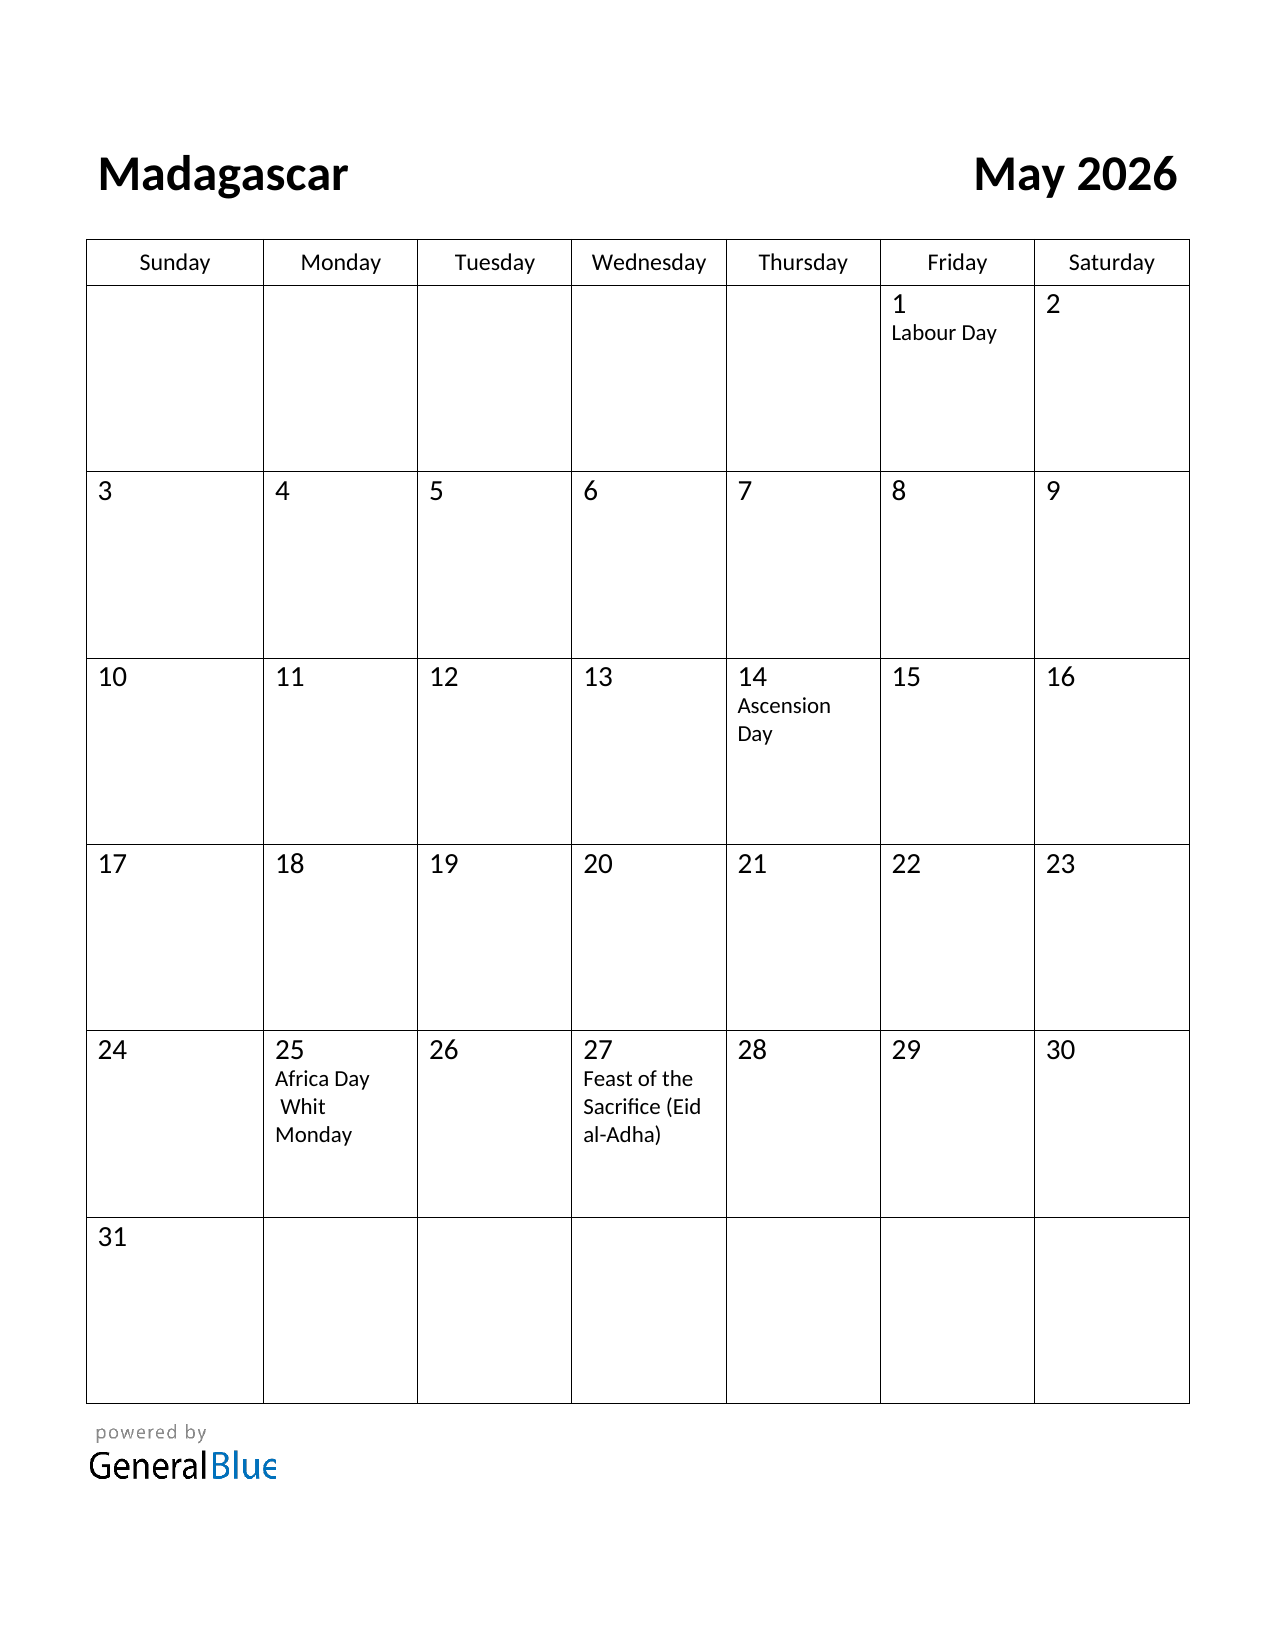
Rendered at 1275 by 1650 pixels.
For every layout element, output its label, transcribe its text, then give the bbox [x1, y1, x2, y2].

table_cell Feast of the Sacrifice (Eid al-Adha) [572, 1064, 726, 1217]
table_cell [572, 505, 726, 657]
table_cell Ascension Day [727, 691, 880, 844]
table_header May 2026 [572, 105, 1189, 239]
table_cell 6 [572, 472, 726, 504]
table_cell [572, 1218, 726, 1250]
table_cell Friday [881, 240, 1034, 284]
table_cell [1035, 1218, 1189, 1250]
table_cell [881, 1064, 1034, 1217]
table_cell 12 [418, 659, 571, 691]
picture [88, 1421, 276, 1484]
table_cell Monday [264, 240, 417, 284]
table_cell 30 [1035, 1031, 1189, 1064]
table_cell 7 [727, 472, 880, 504]
table_cell [572, 318, 726, 471]
table_cell 16 [1035, 659, 1189, 691]
table_cell [87, 878, 263, 1030]
table_cell 10 [87, 659, 263, 691]
table_cell 31 [87, 1218, 263, 1250]
table_cell [418, 1250, 571, 1403]
table_cell [727, 878, 880, 1030]
table_cell [418, 505, 571, 657]
table_cell 17 [87, 845, 263, 877]
table_cell [727, 505, 880, 657]
table_cell Tuesday [418, 240, 571, 284]
table_cell 15 [881, 659, 1034, 691]
table_cell Saturday [1035, 240, 1189, 284]
table_cell 4 [264, 472, 417, 504]
table_cell [727, 1218, 880, 1250]
table_cell 26 [418, 1031, 571, 1064]
table_cell 5 [418, 472, 571, 504]
table_cell [1035, 1250, 1189, 1403]
table_cell [572, 286, 726, 318]
table_cell [1035, 318, 1189, 471]
table_cell [727, 1064, 880, 1217]
table_cell 11 [264, 659, 417, 691]
table_cell Africa Day Whit Monday [264, 1064, 417, 1217]
table_cell [1035, 1064, 1189, 1217]
table_cell 14 [727, 659, 880, 691]
table_cell [86, 1404, 1189, 1502]
table_cell 2 [1035, 286, 1189, 318]
table_cell [572, 1250, 726, 1403]
table_cell [264, 1218, 417, 1250]
table_cell 13 [572, 659, 726, 691]
table_cell [264, 878, 417, 1030]
table_cell [264, 691, 417, 844]
table_cell [418, 318, 571, 471]
table_cell [418, 1064, 571, 1217]
table_cell [87, 318, 263, 471]
table_cell [881, 1250, 1034, 1403]
table_cell [87, 691, 263, 844]
table_cell [881, 1218, 1034, 1250]
table_cell 8 [881, 472, 1034, 504]
table_cell [264, 286, 417, 318]
table_cell Labour Day [881, 318, 1034, 471]
table_cell [264, 1250, 417, 1403]
table_cell Sunday [87, 240, 263, 284]
table_header Madagascar [86, 105, 572, 239]
table_cell [87, 1250, 263, 1403]
table_cell [881, 691, 1034, 844]
table_cell Thursday [727, 240, 880, 284]
table_cell [727, 1250, 880, 1403]
table_cell [264, 318, 417, 471]
table_cell [1035, 505, 1189, 657]
table_cell 9 [1035, 472, 1189, 504]
table_cell 23 [1035, 845, 1189, 877]
table_cell [87, 286, 263, 318]
table_cell [1035, 878, 1189, 1030]
table_cell 20 [572, 845, 726, 877]
table_cell [418, 1218, 571, 1250]
table_cell [264, 505, 417, 657]
table_cell Wednesday [572, 240, 726, 284]
table_cell 27 [572, 1031, 726, 1064]
table_cell [727, 286, 880, 318]
table_cell [1035, 691, 1189, 844]
table_cell 3 [87, 472, 263, 504]
table_cell 1 [881, 286, 1034, 318]
table_cell 22 [881, 845, 1034, 877]
table_cell [881, 878, 1034, 1030]
table_cell 29 [881, 1031, 1034, 1064]
table_cell 28 [727, 1031, 880, 1064]
table_cell [418, 878, 571, 1030]
table_cell [418, 286, 571, 318]
table_cell 24 [87, 1031, 263, 1064]
table_cell [572, 878, 726, 1030]
table_cell 25 [264, 1031, 417, 1064]
table_cell [87, 505, 263, 657]
table_cell [881, 505, 1034, 657]
table_cell [418, 691, 571, 844]
table_cell 19 [418, 845, 571, 877]
table_cell 18 [264, 845, 417, 877]
table_cell [572, 691, 726, 844]
table_cell [87, 1064, 263, 1217]
table_cell 21 [727, 845, 880, 877]
table_cell [727, 318, 880, 471]
